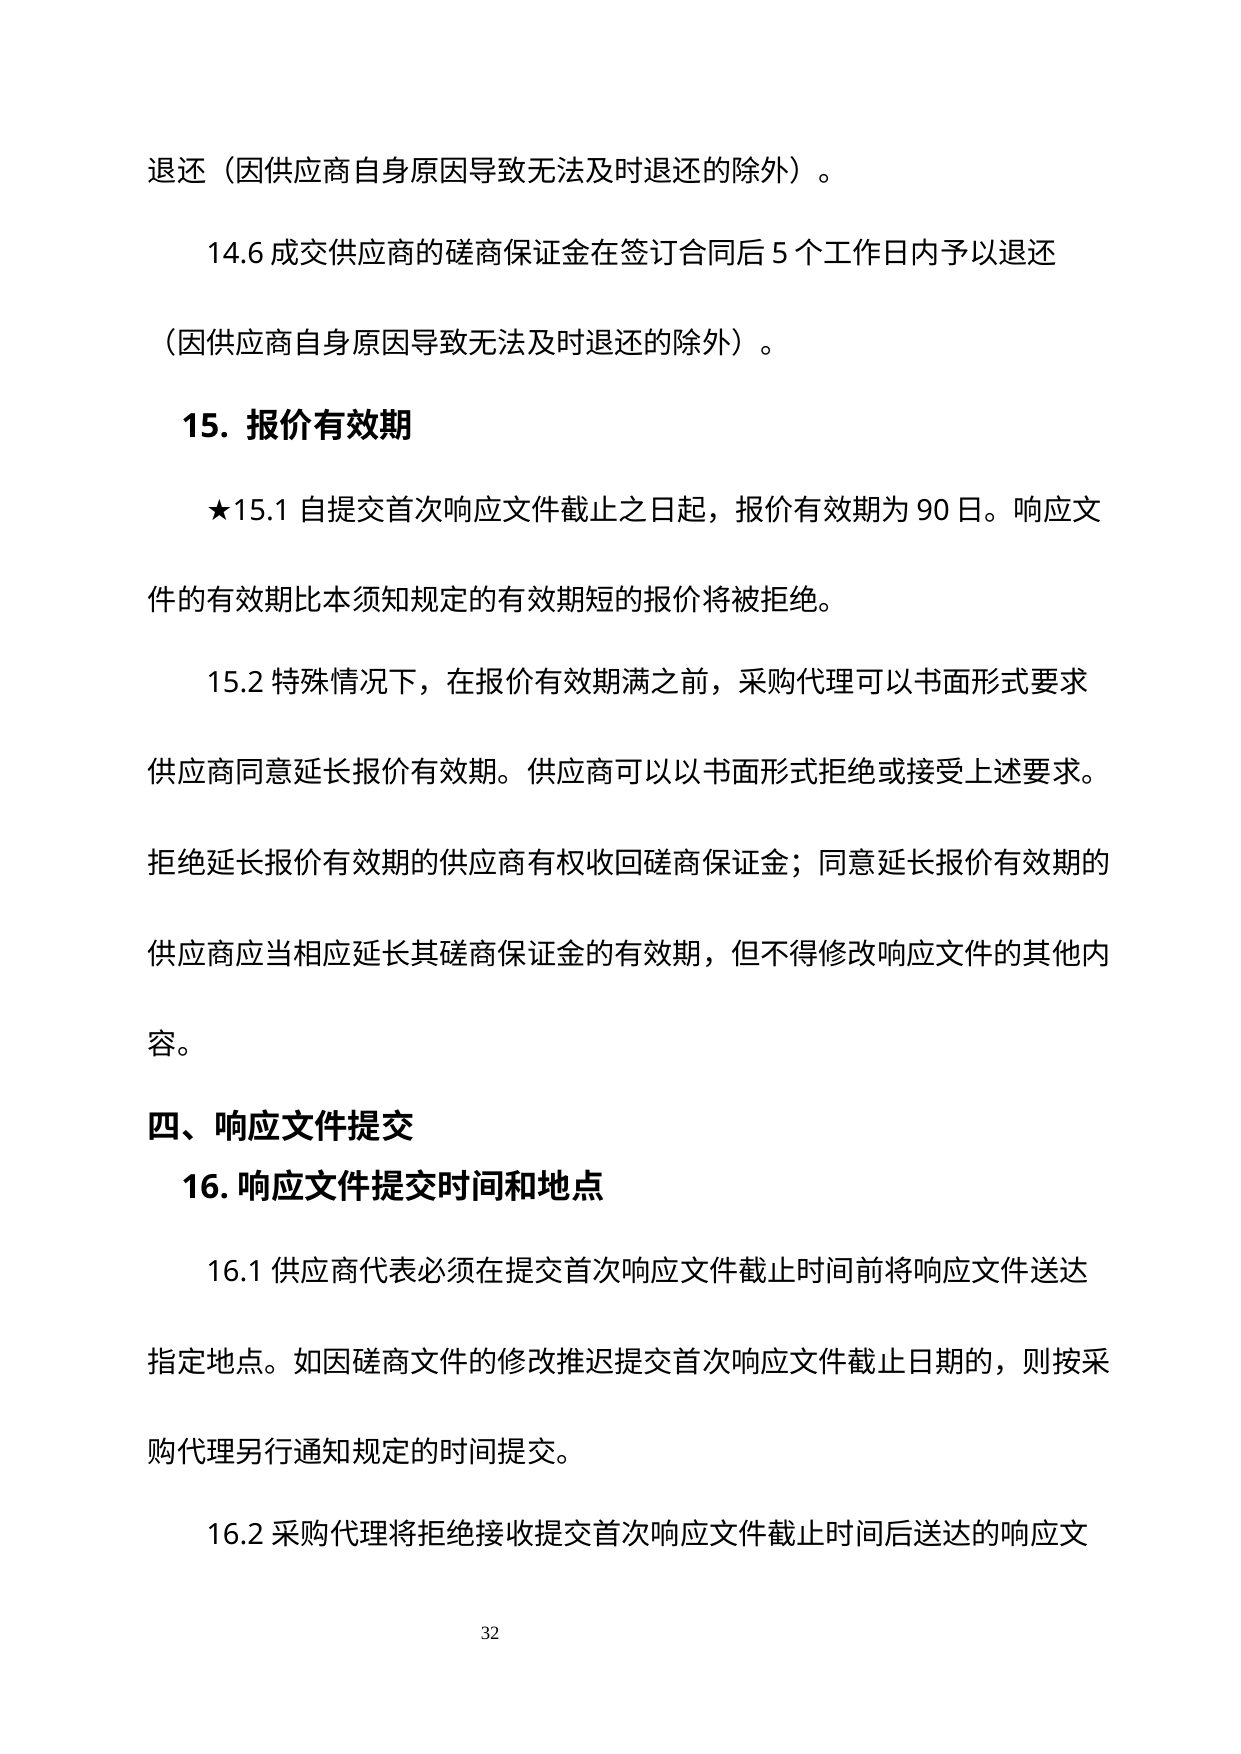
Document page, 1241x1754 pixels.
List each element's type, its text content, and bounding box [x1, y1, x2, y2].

text 16. 响应文件提交时间和地点 [148, 1154, 1114, 1214]
text 15. 报价有效期 [148, 393, 1114, 453]
text 16.1 供应商代表必须在提交首次响应文件截止时间前将响应文件送达指定地点。如因磋商文件的修改推迟提交首次响应文件截止日期的，则按采购代理另行通知规定的时间提交。 [148, 1238, 1114, 1480]
text 四、响应文件提交 [148, 1093, 1114, 1154]
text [148, 139, 1114, 199]
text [148, 1501, 1114, 1562]
text 14.6成交供应商的磋商保证金在签订合同后5个工作日内予以退还（因供应商自身原因导致无法及时退还的除外）。 [148, 220, 1114, 371]
text ★15.1 自提交首次响应文件截止之日起，报价有效期为90日。响应文件的有效期比本须知规定的有效期短的报价将被拒绝。 [148, 477, 1114, 628]
text 15.2 特殊情况下，在报价有效期满之前，采购代理可以书面形式要求供应商同意延长报价有效期。供应商可以以书面形式拒绝或接受上述要求。拒绝延长报价有效期的供应商有权收回磋商保证金；同意延长报价有效期的供应商应当相应延长其磋商保证金的有效期，但不得修改响应文件的其他内容。 [148, 649, 1114, 1072]
